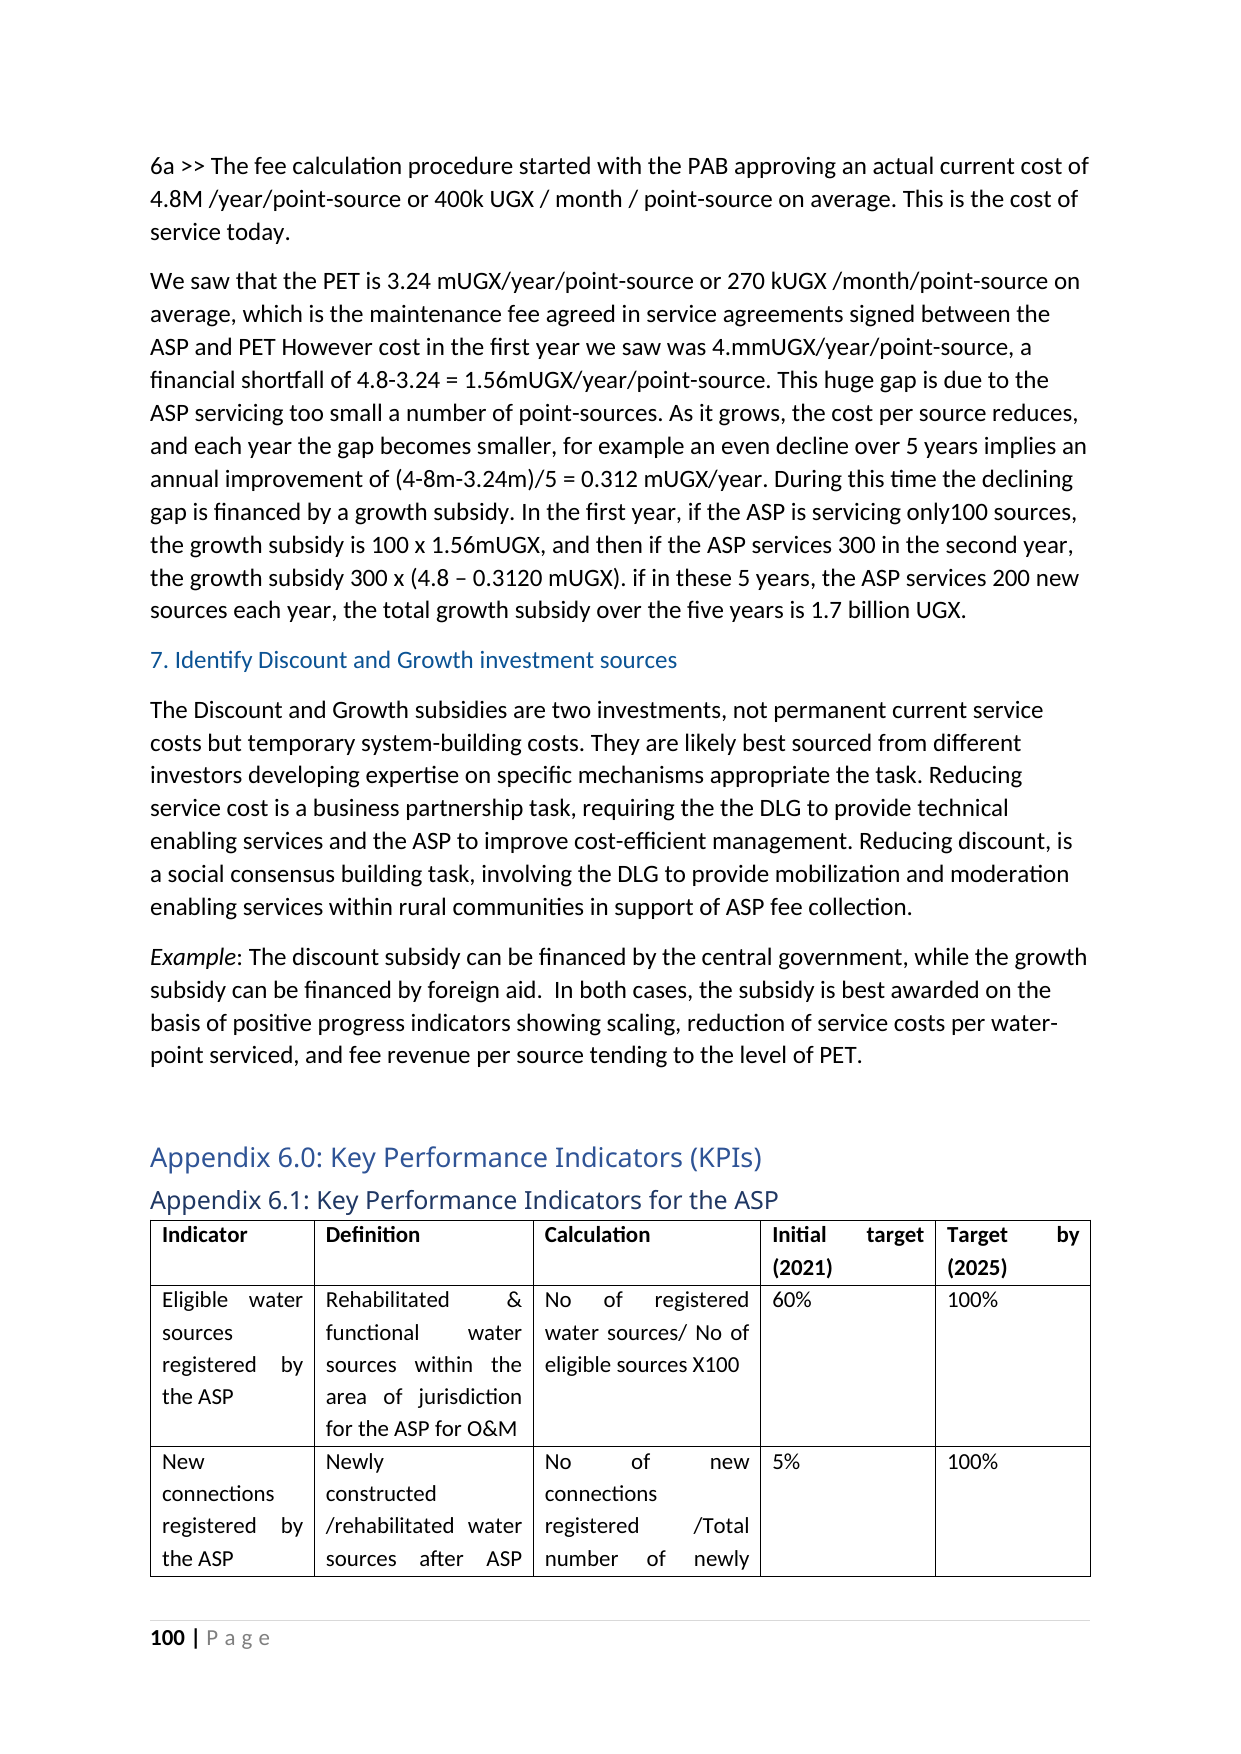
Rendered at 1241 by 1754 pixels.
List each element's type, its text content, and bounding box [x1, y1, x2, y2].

table_cell 5% [761, 1447, 935, 1576]
table_header Target by (2025) [936, 1221, 1090, 1284]
table_cell 100% [936, 1286, 1090, 1446]
table_header Calculation [534, 1221, 760, 1284]
subtitle Appendix 6.0: Key Performance Indicators (KPIs) [150, 1139, 1090, 1176]
table_cell Eligible water sources registered by the ASP [151, 1286, 314, 1446]
subtitle Appendix 6.1: Key Performance Indicators for the ASP [150, 1183, 1090, 1217]
table_cell 60% [761, 1286, 935, 1446]
text 7. Identify Discount and Growth investment sources [150, 644, 1090, 675]
text Example: The discount subsidy can be financed by the central government, while the growth subsidy can be financed by foreign aid. In both cases, the subsidy is best awarded on the basis of positive progress indicators showing scaling, reduction of service costs per water-point serviced, and fee revenue per source tending to the level of PET. [150, 941, 1090, 1070]
table_header Definition [315, 1221, 533, 1284]
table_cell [534, 1447, 760, 1576]
text 6a >> The fee calculation procedure started with the PAB approving an actual current cost of 4.8M /year/point-source or 400k UGX / month / point-source on average. This is the cost of service today. [150, 150, 1090, 246]
text The Discount and Growth subsidies are two investments, not permanent current service costs but temporary system-building costs. They are likely best sourced from different investors developing expertise on specific mechanisms appropriate the task. Reducing service cost is a business partnership task, requiring the the DLG to provide technical enabling services and the ASP to improve cost-efficient management. Reducing discount, is a social consensus building task, involving the DLG to provide mobilization and moderation enabling services within rural communities in support of ASP fee collection. [150, 694, 1090, 922]
table_cell New connections registered by the ASP [151, 1447, 314, 1576]
text We saw that the PET is 3.24 mUGX/year/point-source or 270 kUGX /month/point-source on average, which is the maintenance fee agreed in service agreements signed between the ASP and PET However cost in the first year we saw was 4.mmUGX/year/point-source, a financial shortfall of 4.8-3.24 = 1.56mUGX/year/point-source. This huge gap is due to the ASP servicing too small a number of point-sources. As it grows, the cost per source reduces, and each year the gap becomes smaller, for example an even decline over 5 years implies an annual improvement of (4-8m-3.24m)/5 = 0.312 mUGX/year. During this time the declining gap is financed by a growth subsidy. In the first year, if the ASP is servicing only100 sources, the growth subsidy is 100 x 1.56mUGX, and then if the ASP services 300 in the second year, the growth subsidy 300 x (4.8 – 0.3120 mUGX). if in these 5 years, the ASP services 200 new sources each year, the total growth subsidy over the five years is 1.7 billion UGX. [150, 265, 1090, 625]
table_header Indicator [151, 1221, 314, 1284]
table_header Initial target (2021) [761, 1221, 935, 1284]
table_cell Rehabilitated & functional water sources within the area of jurisdiction for the ASP for O&M [315, 1286, 533, 1446]
table_cell 100% [936, 1447, 1090, 1576]
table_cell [315, 1447, 533, 1576]
table_cell No of registered water sources/ No of eligible sources X100 [534, 1286, 760, 1446]
